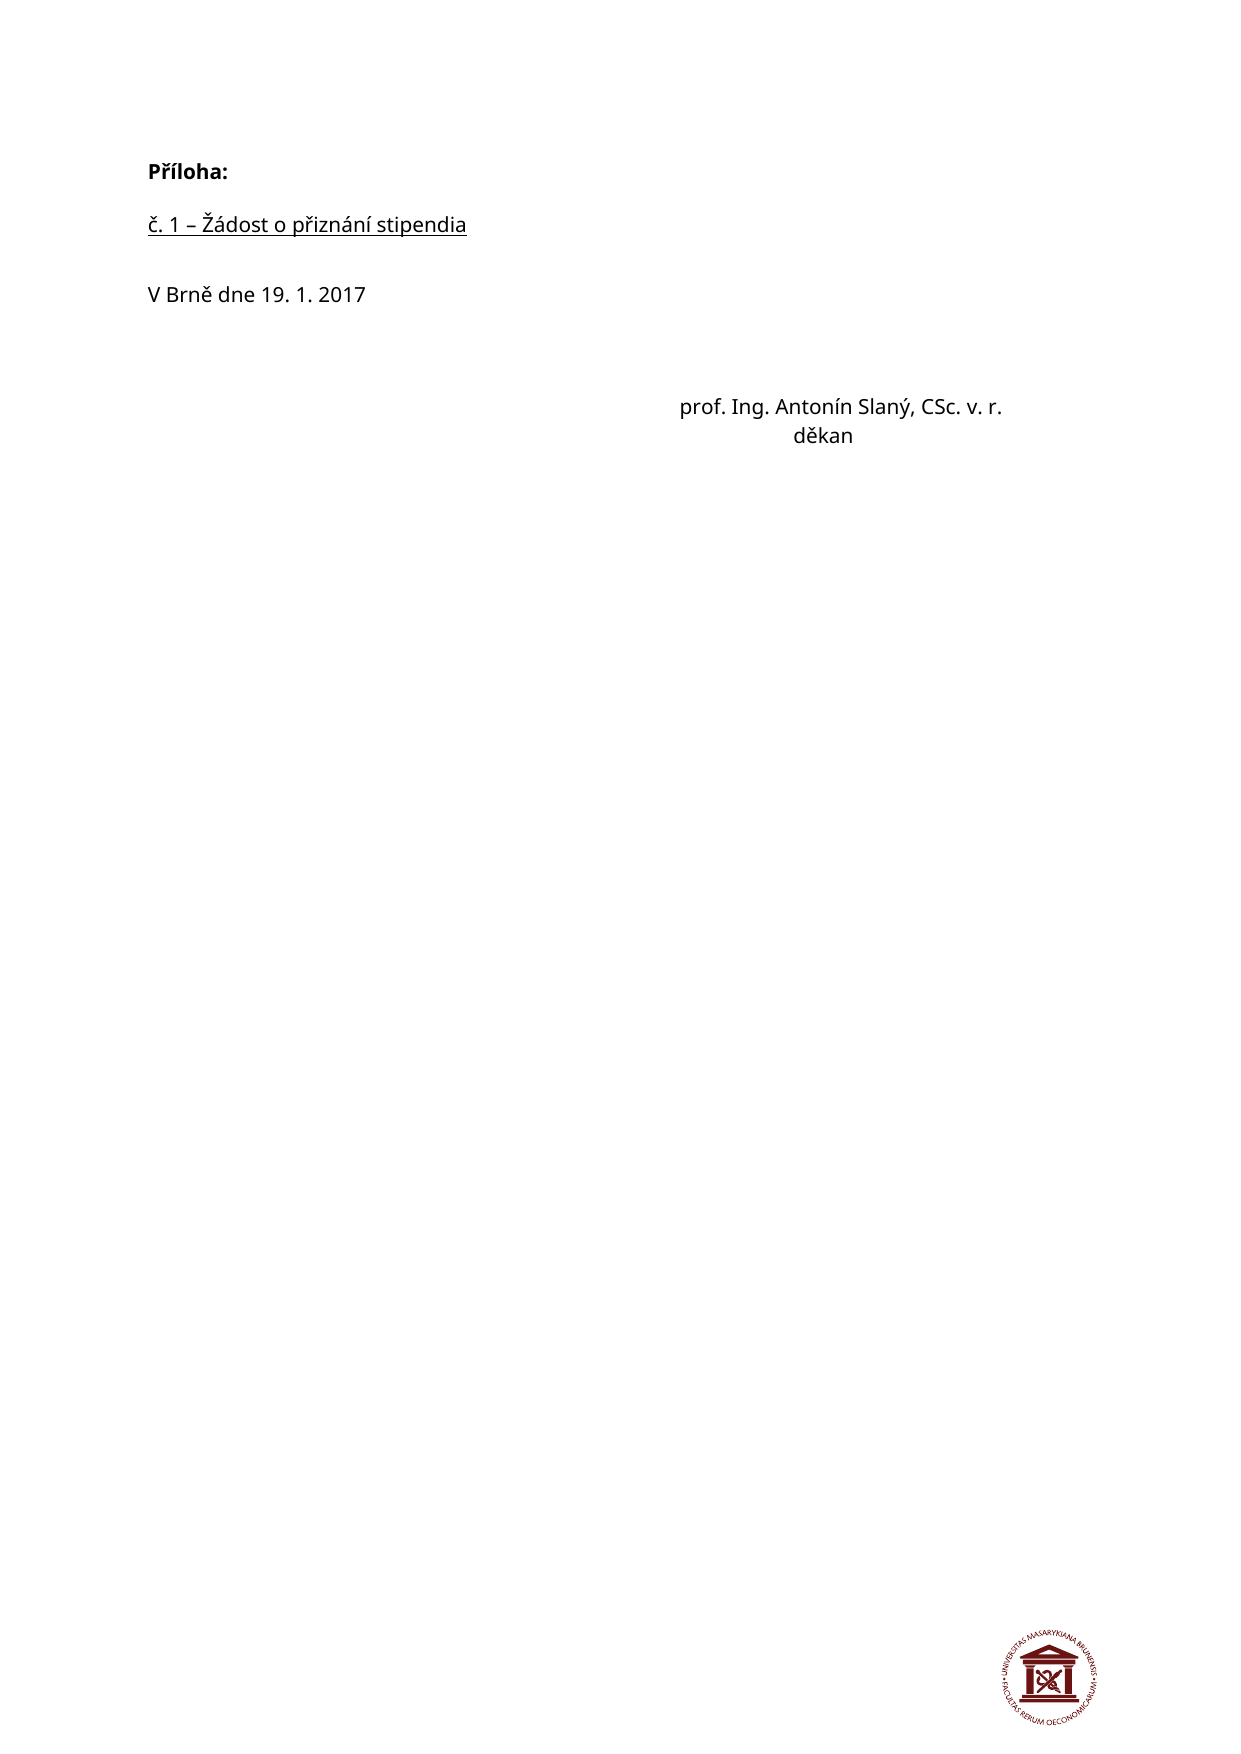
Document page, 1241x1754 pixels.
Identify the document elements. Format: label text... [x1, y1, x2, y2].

list č. 1 – Žádost o přiznání stipendia [148, 211, 1092, 239]
text V Brně dne 19. 1. 2017 [148, 280, 1092, 309]
text prof. Ing. Antonín Slaný, CSc. v. r. děkan [148, 392, 1092, 449]
list Příloha: [148, 157, 1092, 186]
